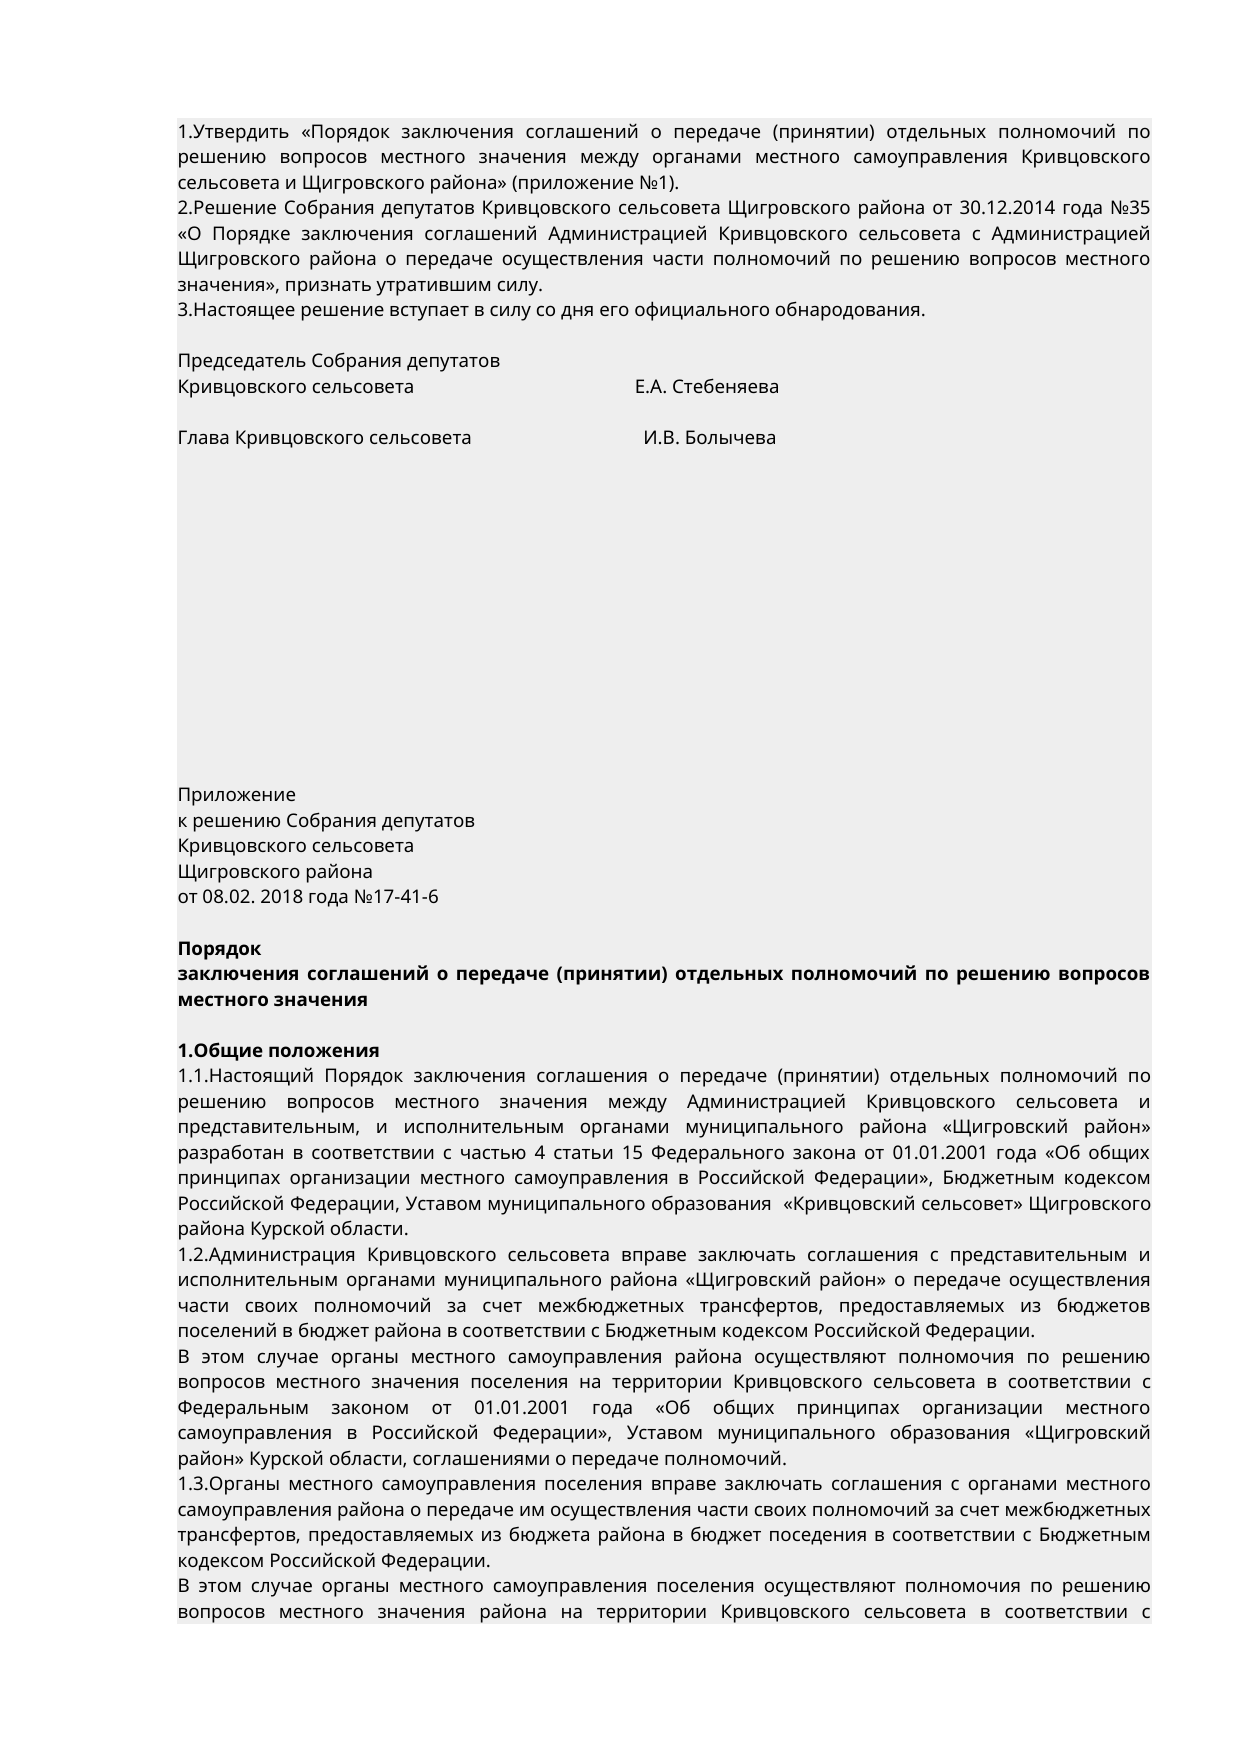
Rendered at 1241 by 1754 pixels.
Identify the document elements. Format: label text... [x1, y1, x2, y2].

text 2.Решение Собрания депутатов Кривцовского сельсовета Щигровского района от 30.12.2014 года №35 «О Порядке заключения соглашений Администрацией Кривцовского сельсовета с Администрацией Щигровского района о передаче осуществления части полномочий по решению вопросов местного значения», признать утратившим силу. [177, 195, 1152, 297]
text Кривцовского сельсовета [177, 833, 1152, 858]
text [177, 1573, 1152, 1624]
text 1.Утвердить «Порядок заключения соглашений о передаче (принятии) отдельных полномочий по решению вопросов местного значения между органами местного самоуправления Кривцовского сельсовета и Щигровского района» (приложение №1). [177, 118, 1152, 195]
text Щигровского района [177, 858, 1152, 884]
text 1.2.Администрация Кривцовского сельсовета вправе заключать соглашения с представительным и исполнительным органами муниципального района «Щигровский район» о передаче осуществления части своих полномочий за счет межбюджетных трансфертов, предоставляемых из бюджетов поселений в бюджет района в соответствии с Бюджетным кодексом Российской Федерации. [177, 1241, 1152, 1343]
text Глава Кривцовского сельсовета И.В. Болычева [177, 424, 1152, 450]
text 1.3.Органы местного самоуправления поселения вправе заключать соглашения с органами местного самоуправления района о передаче им осуществления части своих полномочий за счет межбюджетных трансфертов, предоставляемых из бюджета района в бюджет поседения в соответствии с Бюджетным кодексом Российской Федерации. [177, 1471, 1152, 1573]
text от 08.02. 2018 года №17-41-6 [177, 884, 1152, 909]
text В этом случае органы местного самоуправления района осуществляют полномочия по решению вопросов местного значения поселения на территории Кривцовского сельсовета в соответствии с Федеральным законом от 01.01.2001 года «Об общих принципах организации местного самоуправления в Российской Федерации», Уставом муниципального образования «Щигровский район» Курской области, соглашениями о передаче полномочий. [177, 1343, 1152, 1471]
text Приложение [177, 782, 1152, 807]
text заключения соглашений о передаче (принятии) отдельных полномочий по решению вопросов местного значения [177, 960, 1152, 1011]
text 1.Общие положения [177, 1037, 1152, 1062]
text Кривцовского сельсовета Е.А. Стебеняева [177, 373, 1152, 399]
text Порядок [177, 935, 1152, 960]
text 3.Настоящее решение вступает в силу со дня его официального обнародования. [177, 297, 1152, 322]
text 1.1.Настоящий Порядок заключения соглашения о передаче (принятии) отдельных полномочий по решению вопросов местного значения между Администрацией Кривцовского сельсовета и представительным, и исполнительным органами муниципального района «Щигровский район» разработан в соответствии с частью 4 статьи 15 Федерального закона от 01.01.2001 года «Об общих принципах организации местного самоуправления в Российской Федерации», Бюджетным кодексом Российской Федерации, Уставом муниципального образования «Кривцовский сельсовет» Щигровского района Курской области. [177, 1062, 1152, 1241]
text к решению Собрания депутатов [177, 807, 1152, 833]
text Председатель Собрания депутатов [177, 348, 1152, 373]
